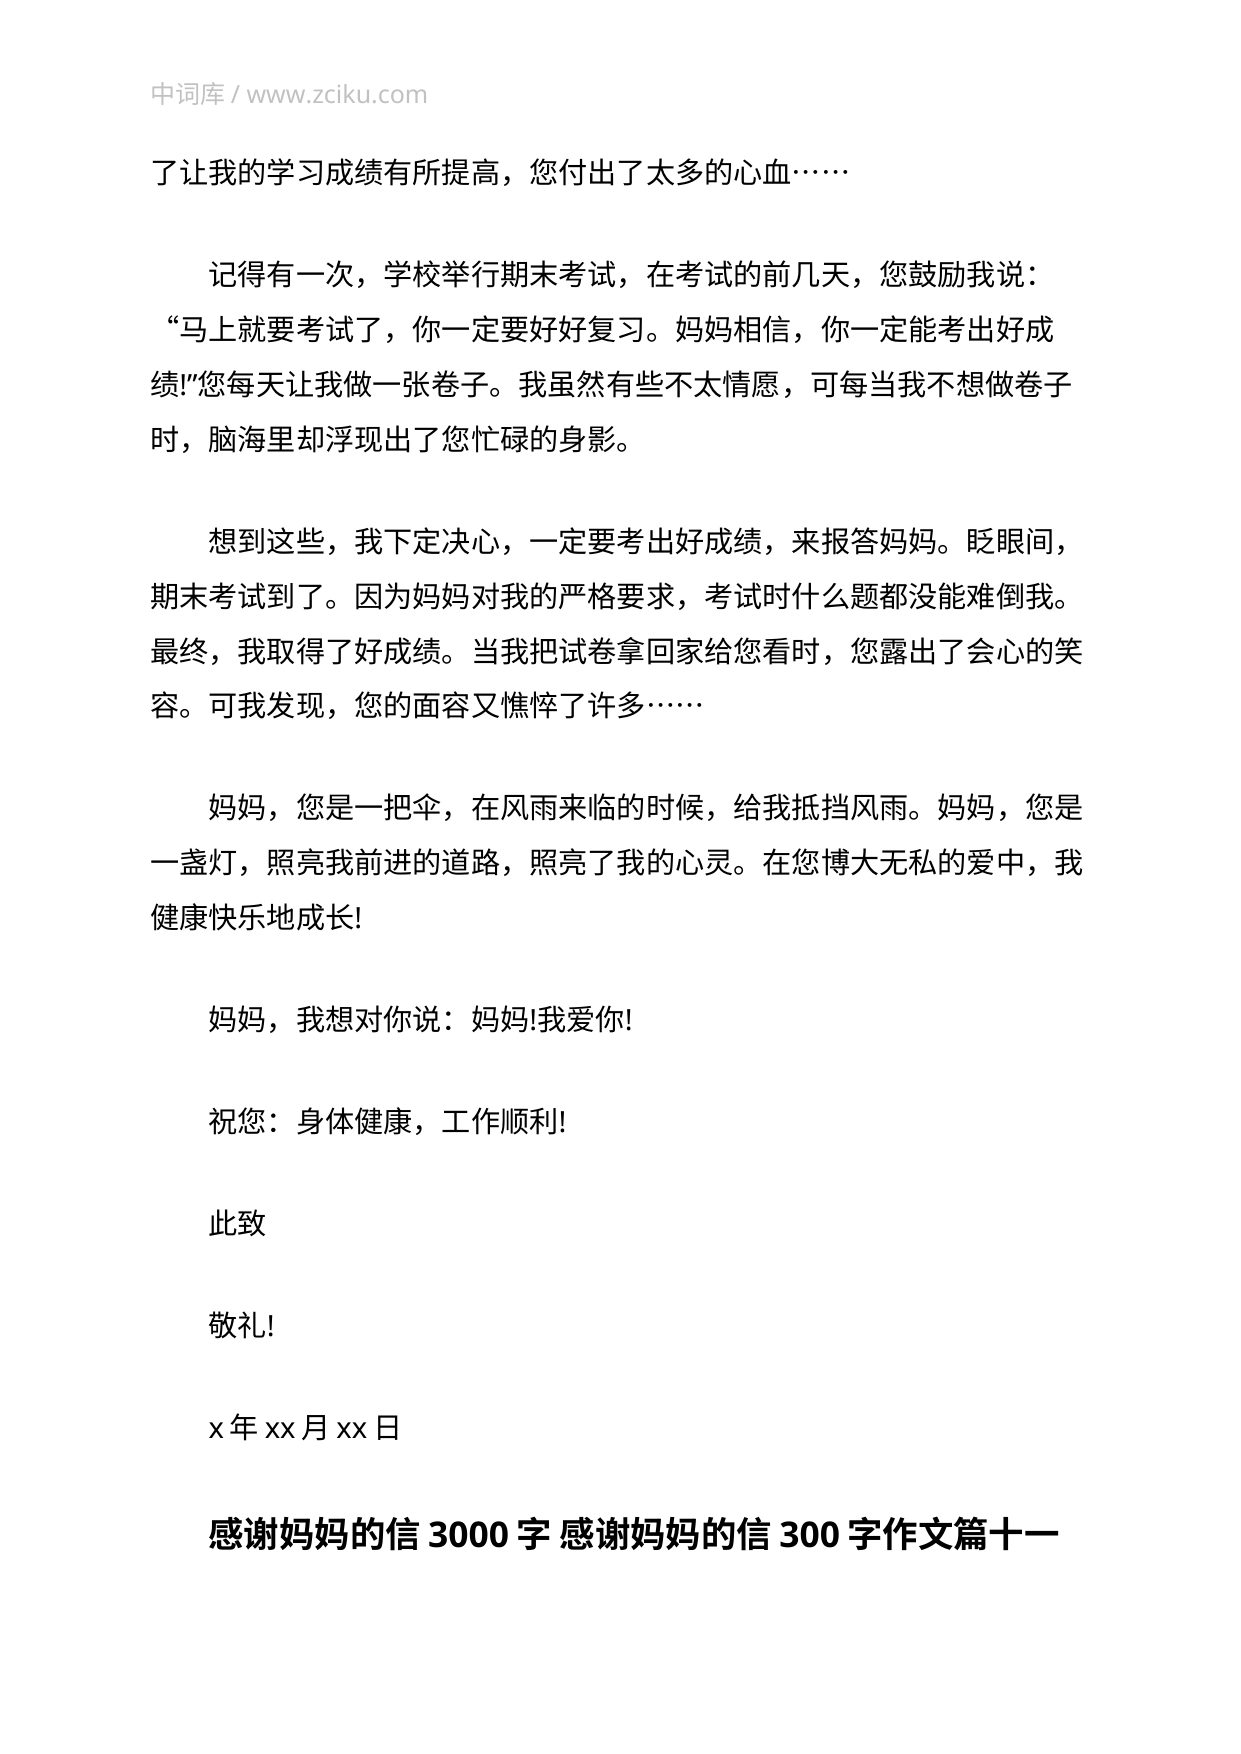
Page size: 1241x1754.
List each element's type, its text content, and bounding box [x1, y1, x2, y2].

text 想到这些，我下定决心，一定要考出好成绩，来报答妈妈。眨眼间，期末考试到了。因为妈妈对我的严格要求，考试时什么题都没能难倒我。最终，我取得了好成绩。当我把试卷拿回家给您看时，您露出了会心的笑容。可我发现，您的面容又憔悴了许多…… [150, 518, 1090, 725]
text 妈妈，您是一把伞，在风雨来临的时候，给我抵挡风雨。妈妈，您是一盏灯，照亮我前进的道路，照亮了我的心灵。在您博大无私的爱中，我健康快乐地成长! [150, 785, 1090, 937]
text 感谢妈妈的信3000字 感谢妈妈的信300字作文篇十一 [150, 1506, 1090, 1558]
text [150, 150, 1090, 192]
text x年xx月xx日 [150, 1404, 1090, 1447]
text 妈妈，我想对你说：妈妈!我爱你! [150, 997, 1090, 1039]
text 敬礼! [150, 1302, 1090, 1345]
text 此致 [150, 1201, 1090, 1243]
text 祝您：身体健康，工作顺利! [150, 1098, 1090, 1141]
text 记得有一次，学校举行期末考试，在考试的前几天，您鼓励我说：“马上就要考试了，你一定要好好复习。妈妈相信，你一定能考出好成绩!”您每天让我做一张卷子。我虽然有些不太情愿，可每当我不想做卷子时，脑海里却浮现出了您忙碌的身影。 [150, 252, 1090, 459]
